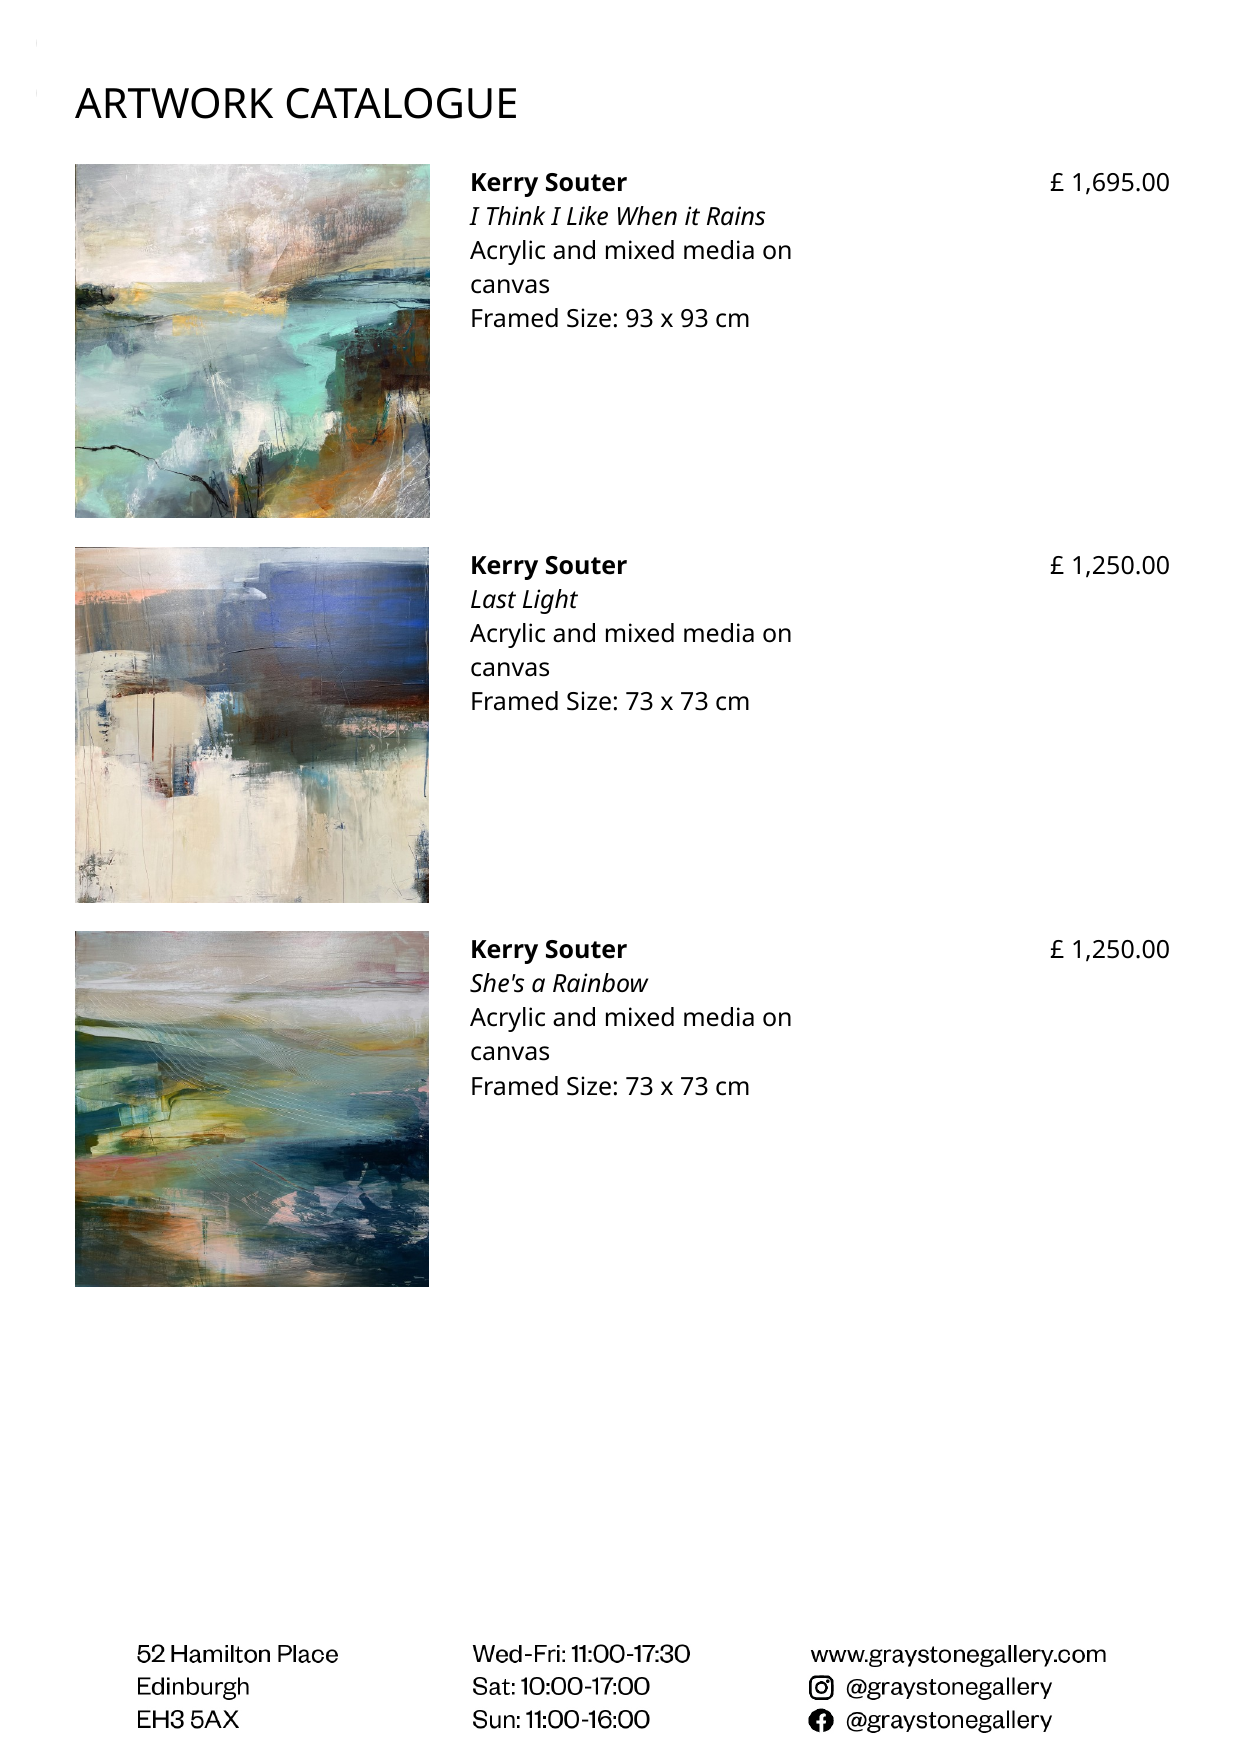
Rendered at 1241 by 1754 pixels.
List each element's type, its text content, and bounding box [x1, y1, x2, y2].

table_cell Kerry Souter I Think I Like When it Rains Acrylic and mixed media on canvas Framed Size: 93 x 93 cm [459, 165, 843, 547]
table_cell [75, 165, 459, 547]
picture [75, 547, 429, 903]
picture [75, 164, 430, 518]
table_cell [75, 932, 459, 1316]
table_cell £ 1,250.00 [843, 932, 1188, 1316]
table_cell £ 1,695.00 [843, 165, 1188, 547]
table_cell Kerry Souter Last Light Acrylic and mixed media on canvas Framed Size: 73 x 73 cm [459, 548, 843, 932]
picture [122, 1639, 1107, 1742]
table_cell [75, 548, 459, 932]
table_cell Kerry Souter She's a Rainbow Acrylic and mixed media on canvas Framed Size: 73 x 73 cm [459, 932, 843, 1316]
picture [75, 931, 429, 1287]
table_cell £ 1,250.00 [843, 548, 1188, 932]
